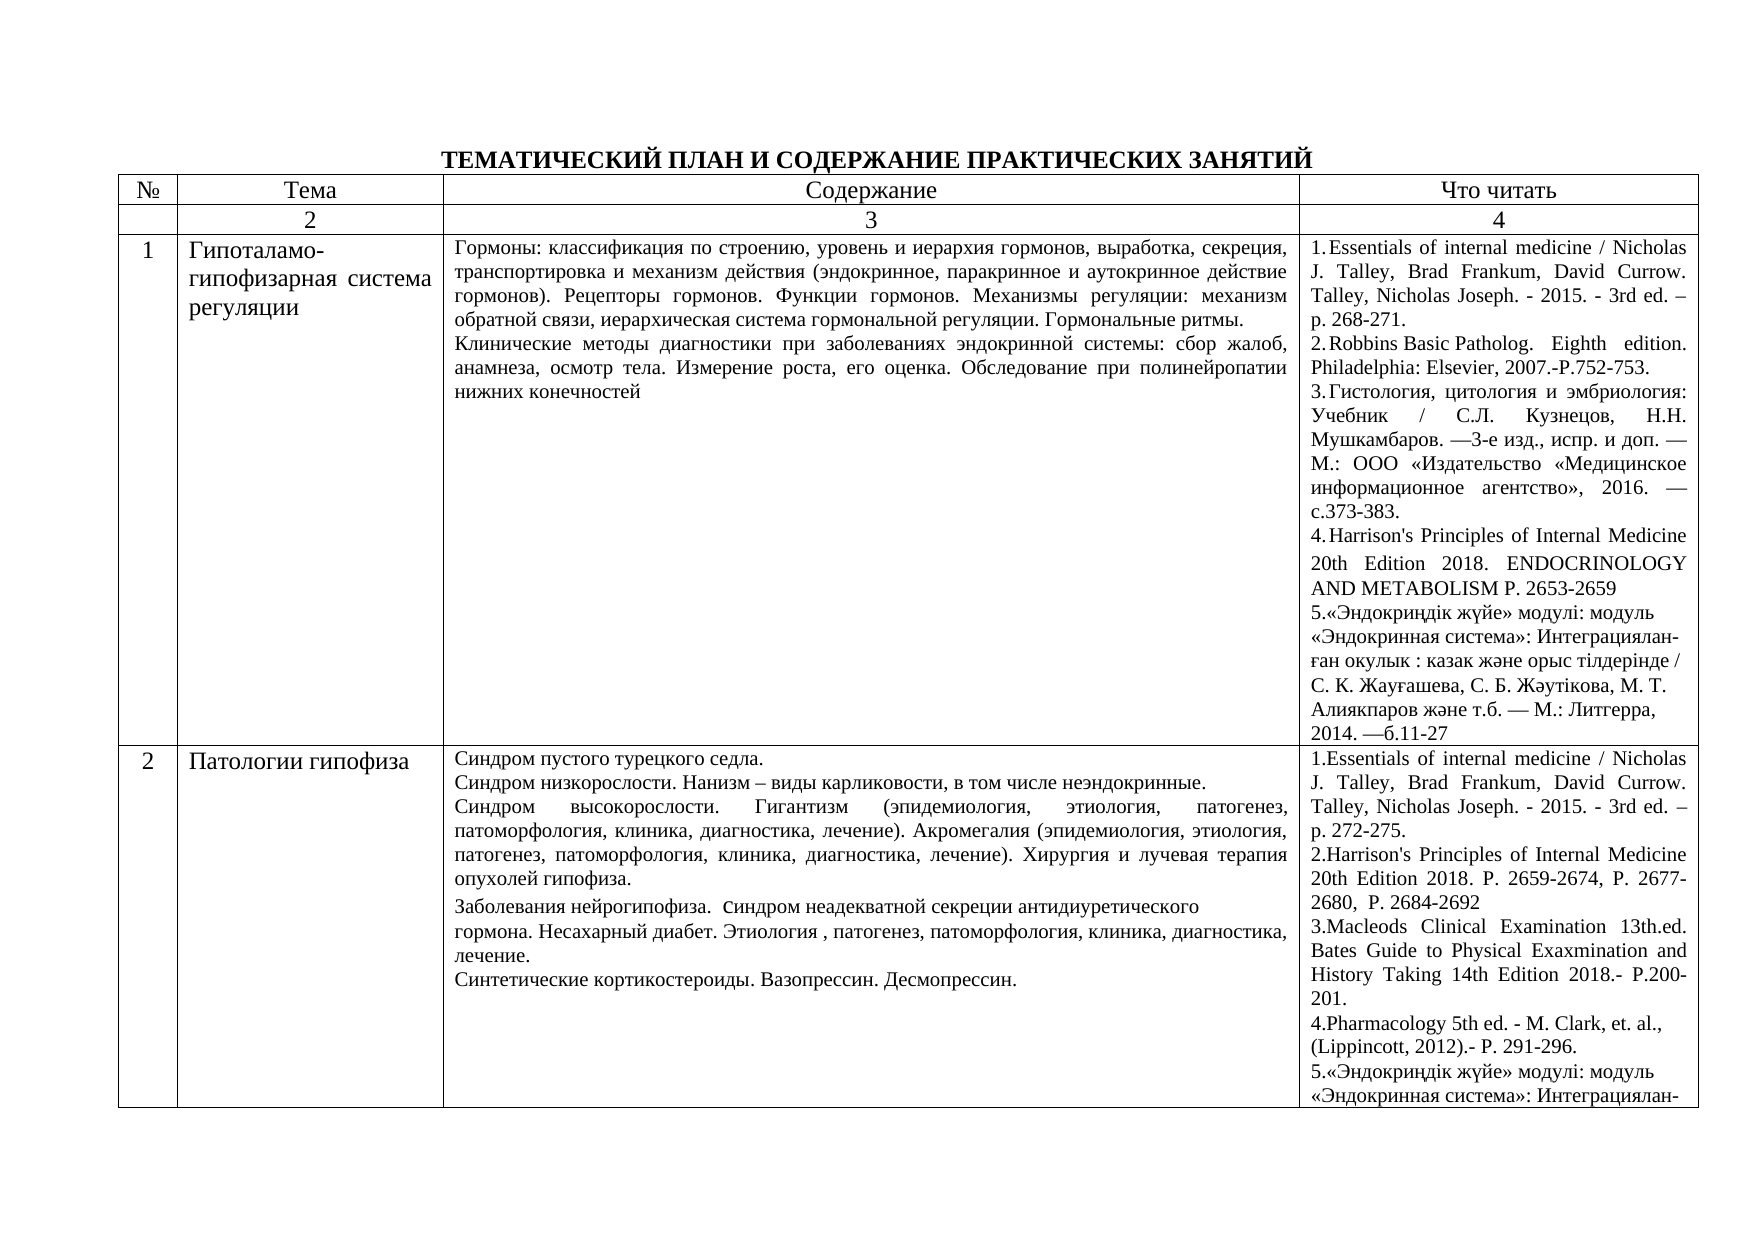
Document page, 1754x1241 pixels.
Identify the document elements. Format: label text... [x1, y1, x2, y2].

table_cell 3 [444, 205, 1299, 234]
table_header Что читать [1300, 175, 1698, 204]
table_cell Гормоны: классификация по строению, уровень и иерархия гормонов, выработка, секреция, транспортировка и механизм действия (эндокринное, паракринное и аутокринное действие гормонов). Рецепторы гормонов. Функции гормонов. Механизмы регуляции: механизм обратной связи, иерархическая система гормональной регуляции. Гормональные ритмы. Клинические методы диагностики при заболеваниях эндокринной системы: сбор жалоб, анамнеза, осмотр тела. Измерение роста, его оценка. Обследование при полинейропатии нижних конечностей [444, 235, 1299, 745]
table_cell Essentials of internal medicine / Nicholas J. Talley, Brad Frankum, David Currow. Talley, Nicholas Joseph. - 2015. - 3rd ed. – p. 268-271. Robbins Basic Patholog. Eighth edition. Philadelphia: Elsevier, 2007.-P.752-753. Гистология, цитология и эмбриология: Учебник / С.Л. Кузнецов, Н.Н. Мушкамбаров. —3-е изд., испр. и доп. — М.: ООО «Издательство «Медицинское информационное агентство», 2016. —c.373-383. Harrison's Principles of Internal Medicine 20th Edition 2018. ENDOCRINOLOGY AND METABOLISM P. 2653-2659 5.«Эндокриңдік жүйе» модулі: модуль «Эндокринная система»: Интеграциялан- ған окулык : казак және орыс тілдерінде / С. К. Жауғашева, С. Б. Жәутікова, М. Т. Алиякпаров және т.б. — М.: Литгерра, 2014. —б.11-27 [1300, 235, 1698, 745]
table_cell 2 [119, 746, 177, 1107]
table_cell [1300, 746, 1698, 1107]
table_cell [119, 205, 177, 234]
text ТЕМАТИЧЕСКИЙ ПЛАН И СОДЕРЖАНИЕ ПРАКТИЧЕСКИХ ЗАНЯТИЙ [118, 145, 1636, 174]
table_cell 2 [178, 205, 443, 234]
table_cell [444, 746, 1299, 1107]
table_cell 4 [1300, 205, 1698, 234]
table_cell Гипоталамо-гипофизарная система регуляции [178, 235, 443, 745]
table_header № [119, 175, 177, 204]
table_header Тема [178, 175, 443, 204]
table_cell 1 [119, 235, 177, 745]
table_cell Патологии гипофиза [178, 746, 443, 1107]
table_header Содержание [444, 175, 1299, 204]
